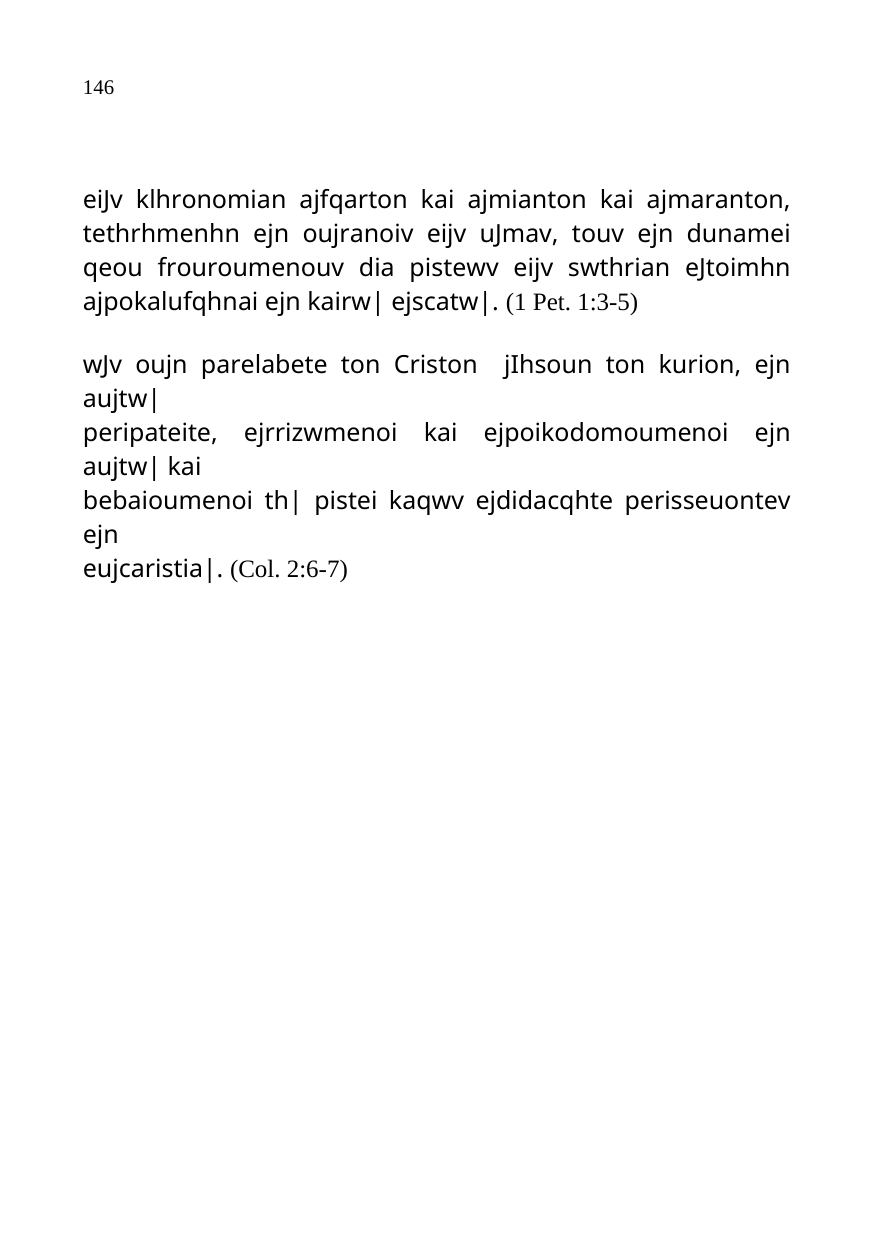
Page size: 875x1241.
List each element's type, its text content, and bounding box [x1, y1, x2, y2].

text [83, 181, 791, 318]
text peripateite, ejrrizwmenoi kai ejpoikodomoumenoi ejn aujtw| kai [83, 414, 791, 483]
text wJv oujn parelabete ton Criston jIhsoun ton kurion, ejn aujtw| [83, 346, 791, 414]
text eujcaristia|. (Col. 2:6-7) [83, 551, 791, 585]
text bebaioumenoi th| pistei kaqwv ejdidacqhte perisseuontev ejn [83, 483, 791, 551]
